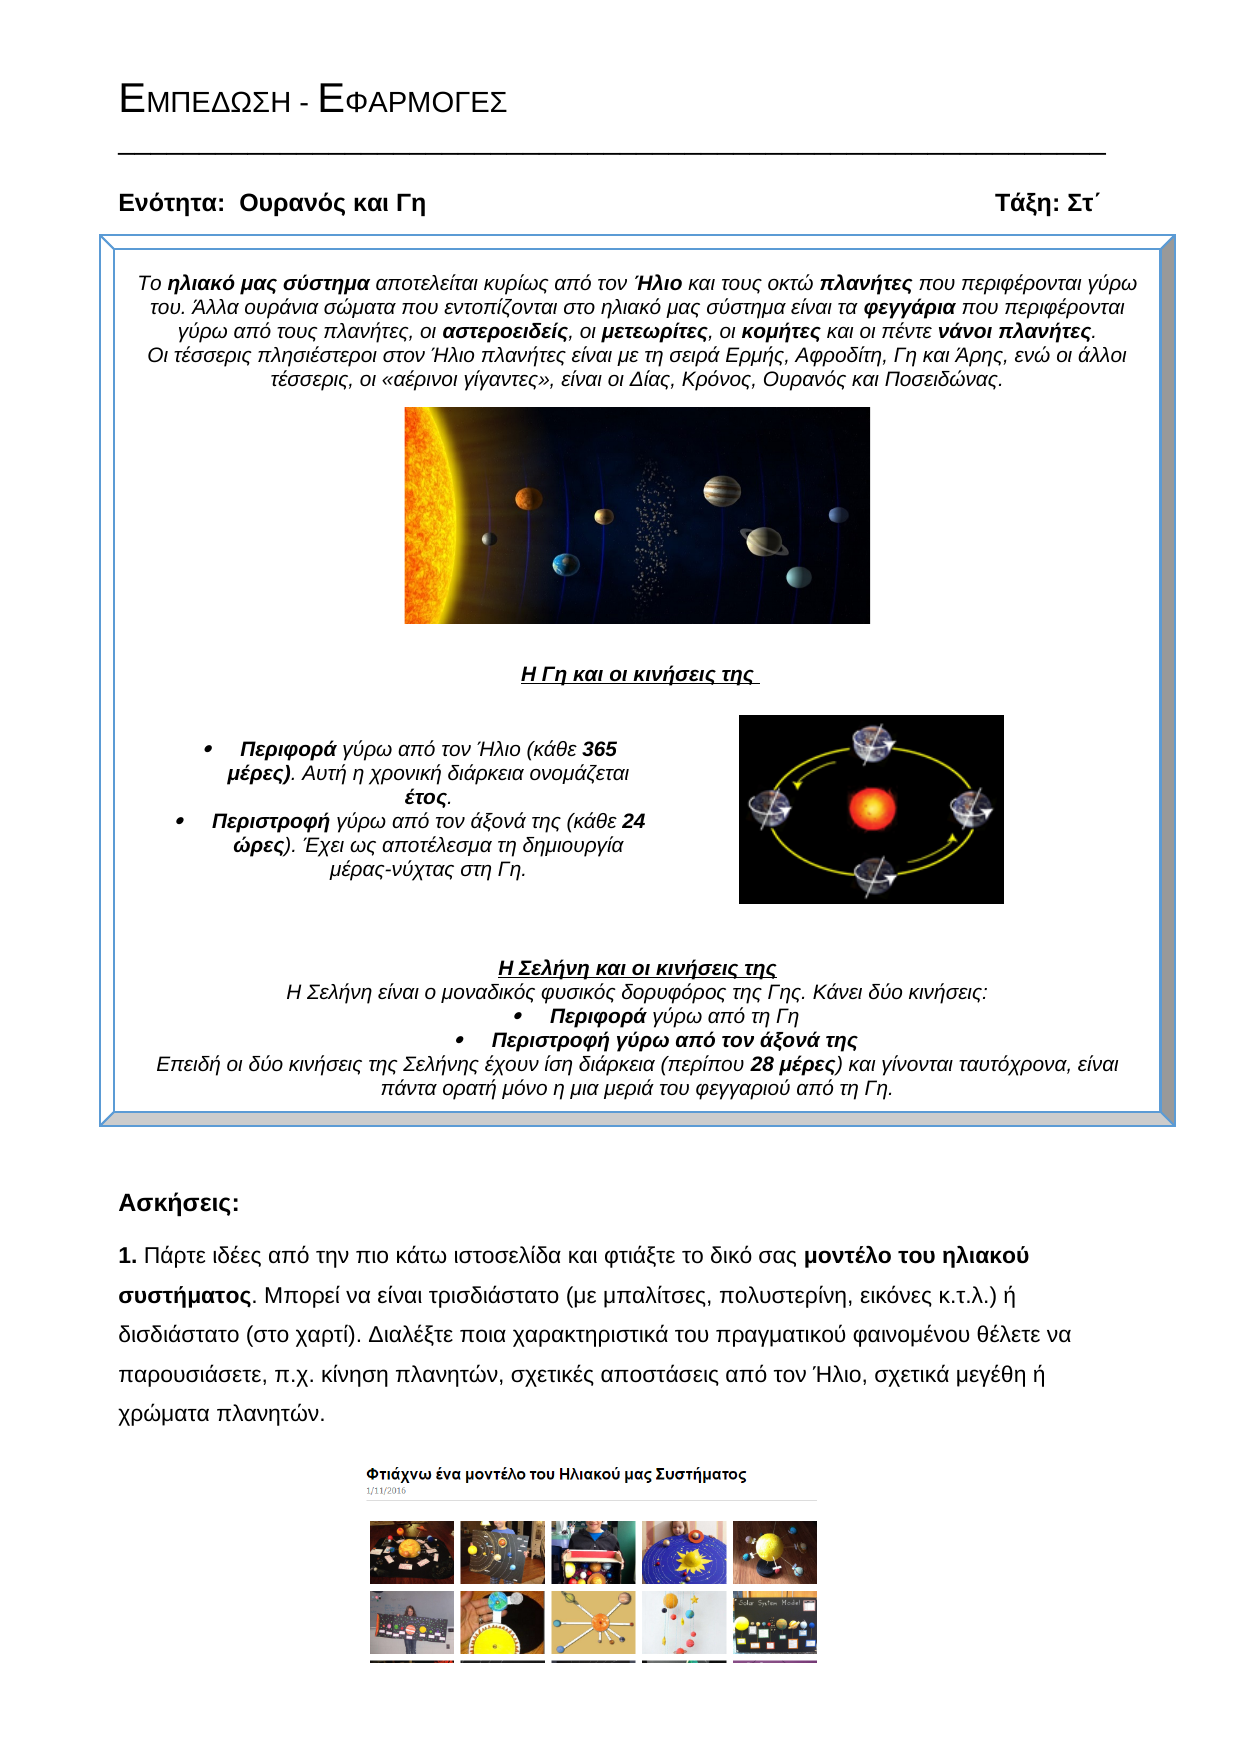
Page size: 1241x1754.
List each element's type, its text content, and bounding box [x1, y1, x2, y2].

text Ασκήσεις: [118, 1188, 1122, 1217]
picture [404, 407, 871, 624]
text 1. Πάρτε ιδέες από την πιο κάτω ιστοσελίδα και φτιάξτε το δικό σας μοντέλο του ηλιακού συστήματος. Μπορεί να είναι τρισδιάστατο (με μπαλίτσες, πολυστερίνη, εικόνες κ.τ.λ.) ή δισδιάστατο (στο χαρτί). Διαλέξτε ποια χαρακτηριστικά του πραγματικού φαινομένου θέλετε να παρουσιάσετε, π.χ. κίνηση πλανητών, σχετικές αποστάσεις από τον Ήλιο, σχετικά μεγέθη ή χρώματα πλανητών. [118, 1242, 1122, 1426]
picture [341, 1447, 829, 1663]
list Ενότητα: Ουρανός και Γη Τάξη: Στ΄ [118, 187, 1122, 216]
